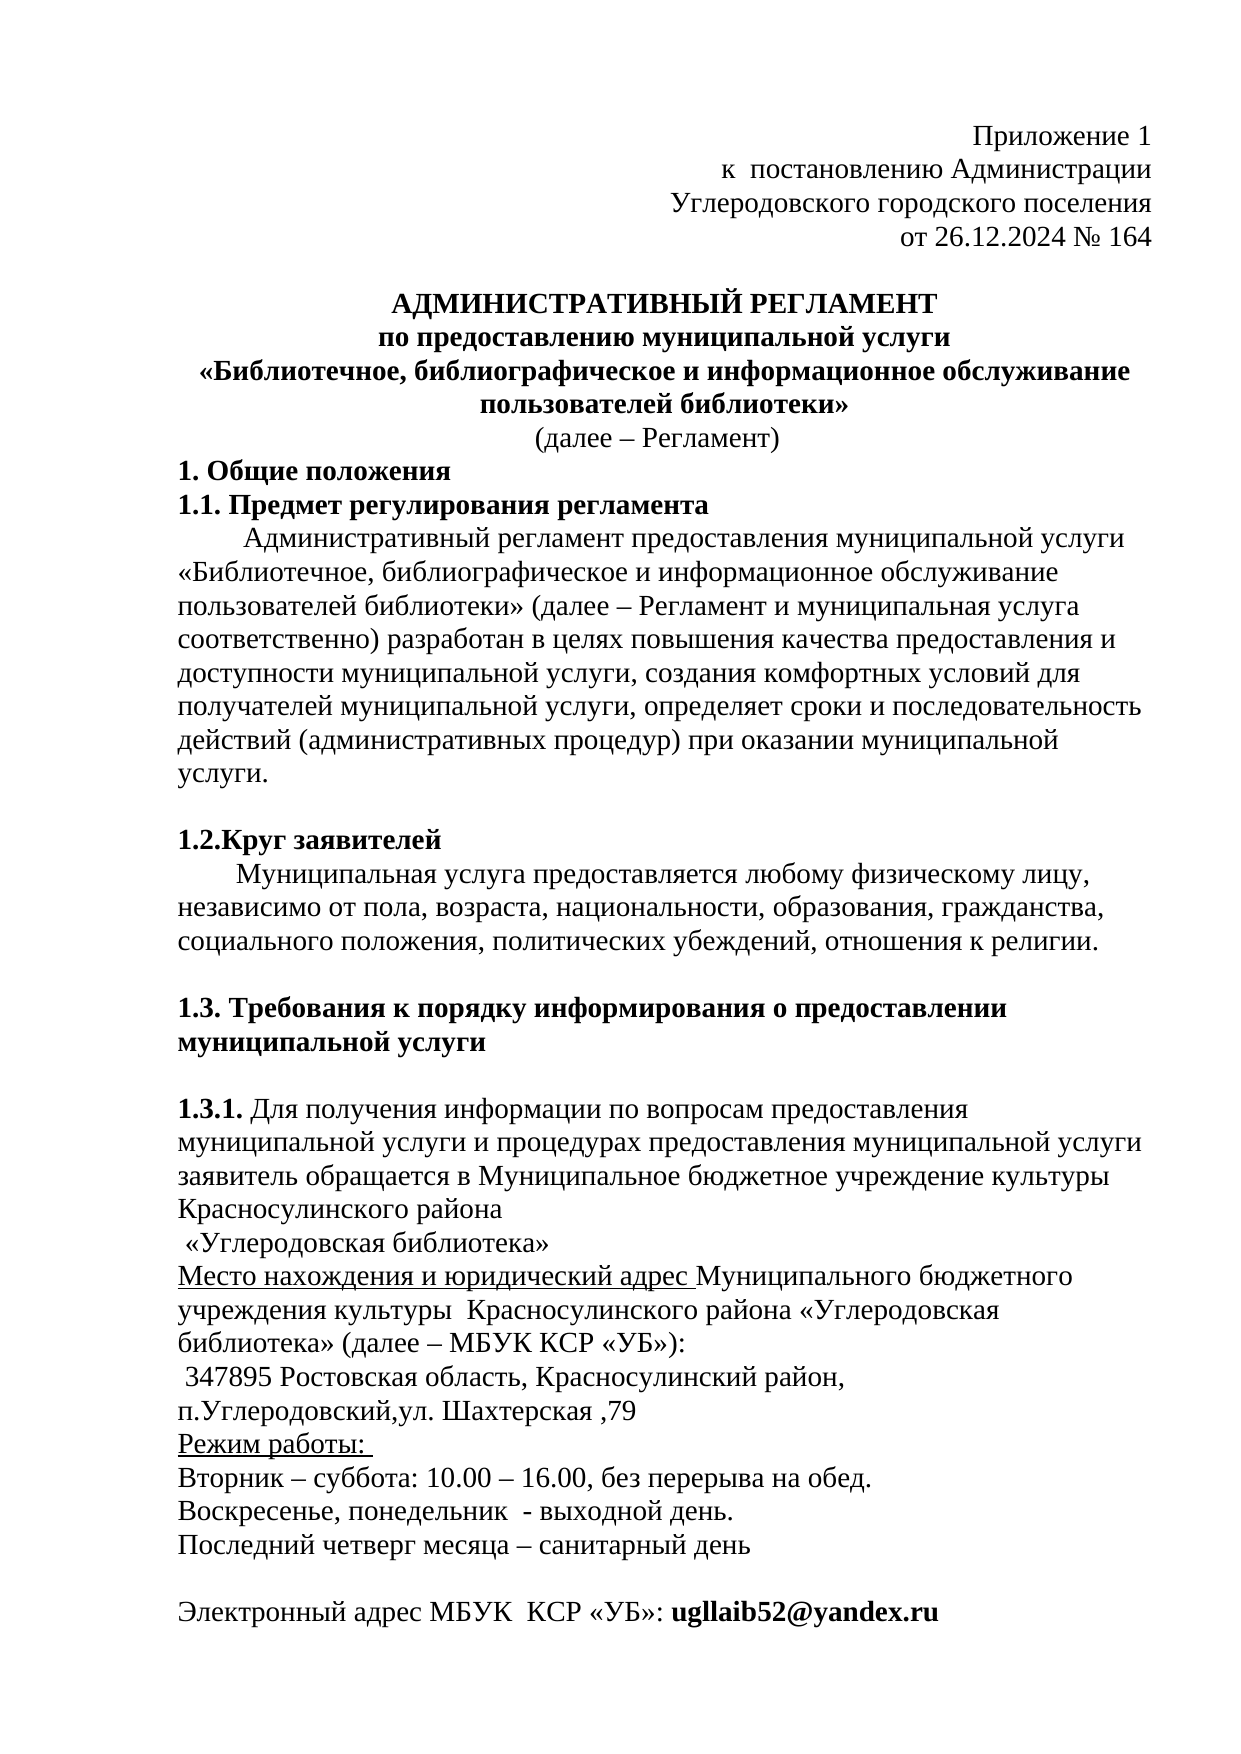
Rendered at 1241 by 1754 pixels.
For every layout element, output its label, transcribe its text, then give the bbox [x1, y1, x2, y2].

text Электронный адрес МБУК КСР «УБ»: ugllaib52@yandex.ru [177, 1594, 1152, 1627]
text (далее – Регламент) [177, 420, 1152, 453]
text Углеродовского городского поселения [177, 185, 1152, 219]
text Приложение 1 [177, 118, 1152, 152]
text 1. Общие положения [177, 453, 1152, 487]
text «Библиотечное, библиографическое и информационное обслуживание пользователей библиотеки» (далее – Регламент и муниципальная услуга соответственно) разработан в целях повышения качества предоставления и доступности муниципальной услуги, создания комфортных условий для получателей муниципальной услуги, определяет сроки и последовательность действий (административных процедур) при оказании муниципальной услуги. [177, 554, 1152, 789]
text Административный регламент предоставления муниципальной услуги [177, 521, 1152, 554]
text от 26.12.2024 № 164 [177, 219, 1152, 252]
text по предоставлению муниципальной услуги [177, 319, 1152, 353]
text «Библиотечное, библиографическое и информационное обслуживание пользователей библиотеки» [177, 353, 1152, 420]
text Режим работы: [177, 1426, 1152, 1460]
text Воскресенье, понедельник - выходной день. [177, 1493, 1152, 1527]
text 1.1. Предмет регулирования регламента [177, 487, 1152, 521]
text 1.3. Требования к порядку информирования о предоставлении муниципальной услуги [177, 990, 1152, 1057]
text «Углеродовская библиотека» [177, 1225, 1152, 1258]
text 347895 Ростовская область, Красносулинский район, [177, 1359, 1152, 1393]
text Вторник – суббота: 10.00 – 16.00, без перерыва на обед. [177, 1460, 1152, 1493]
text Муниципальная услуга предоставляется любому физическому лицу, независимо от пола, возраста, национальности, образования, гражданства, социального положения, политических убеждений, отношения к религии. [177, 856, 1152, 957]
text Место нахождения и юридический адрес Муниципального бюджетного учреждения культуры Красносулинского района «Углеродовская библиотека» (далее – МБУК КСР «УБ»): [177, 1258, 1152, 1359]
text АДМИНИСТРАТИВНЫЙ РЕГЛАМЕНТ [177, 286, 1152, 319]
text 1.2.Круг заявителей [177, 822, 1152, 856]
text к постановлению Администрации [177, 152, 1152, 185]
text п.Углеродовский,ул. Шахтерская ,79 [177, 1393, 1152, 1426]
text 1.3.1. Для получения информации по вопросам предоставления муниципальной услуги и процедурах предоставления муниципальной услуги заявитель обращается в Муниципальное бюджетное учреждение культуры Красносулинского района [177, 1091, 1152, 1225]
text Последний четверг месяца – санитарный день [177, 1527, 1152, 1560]
